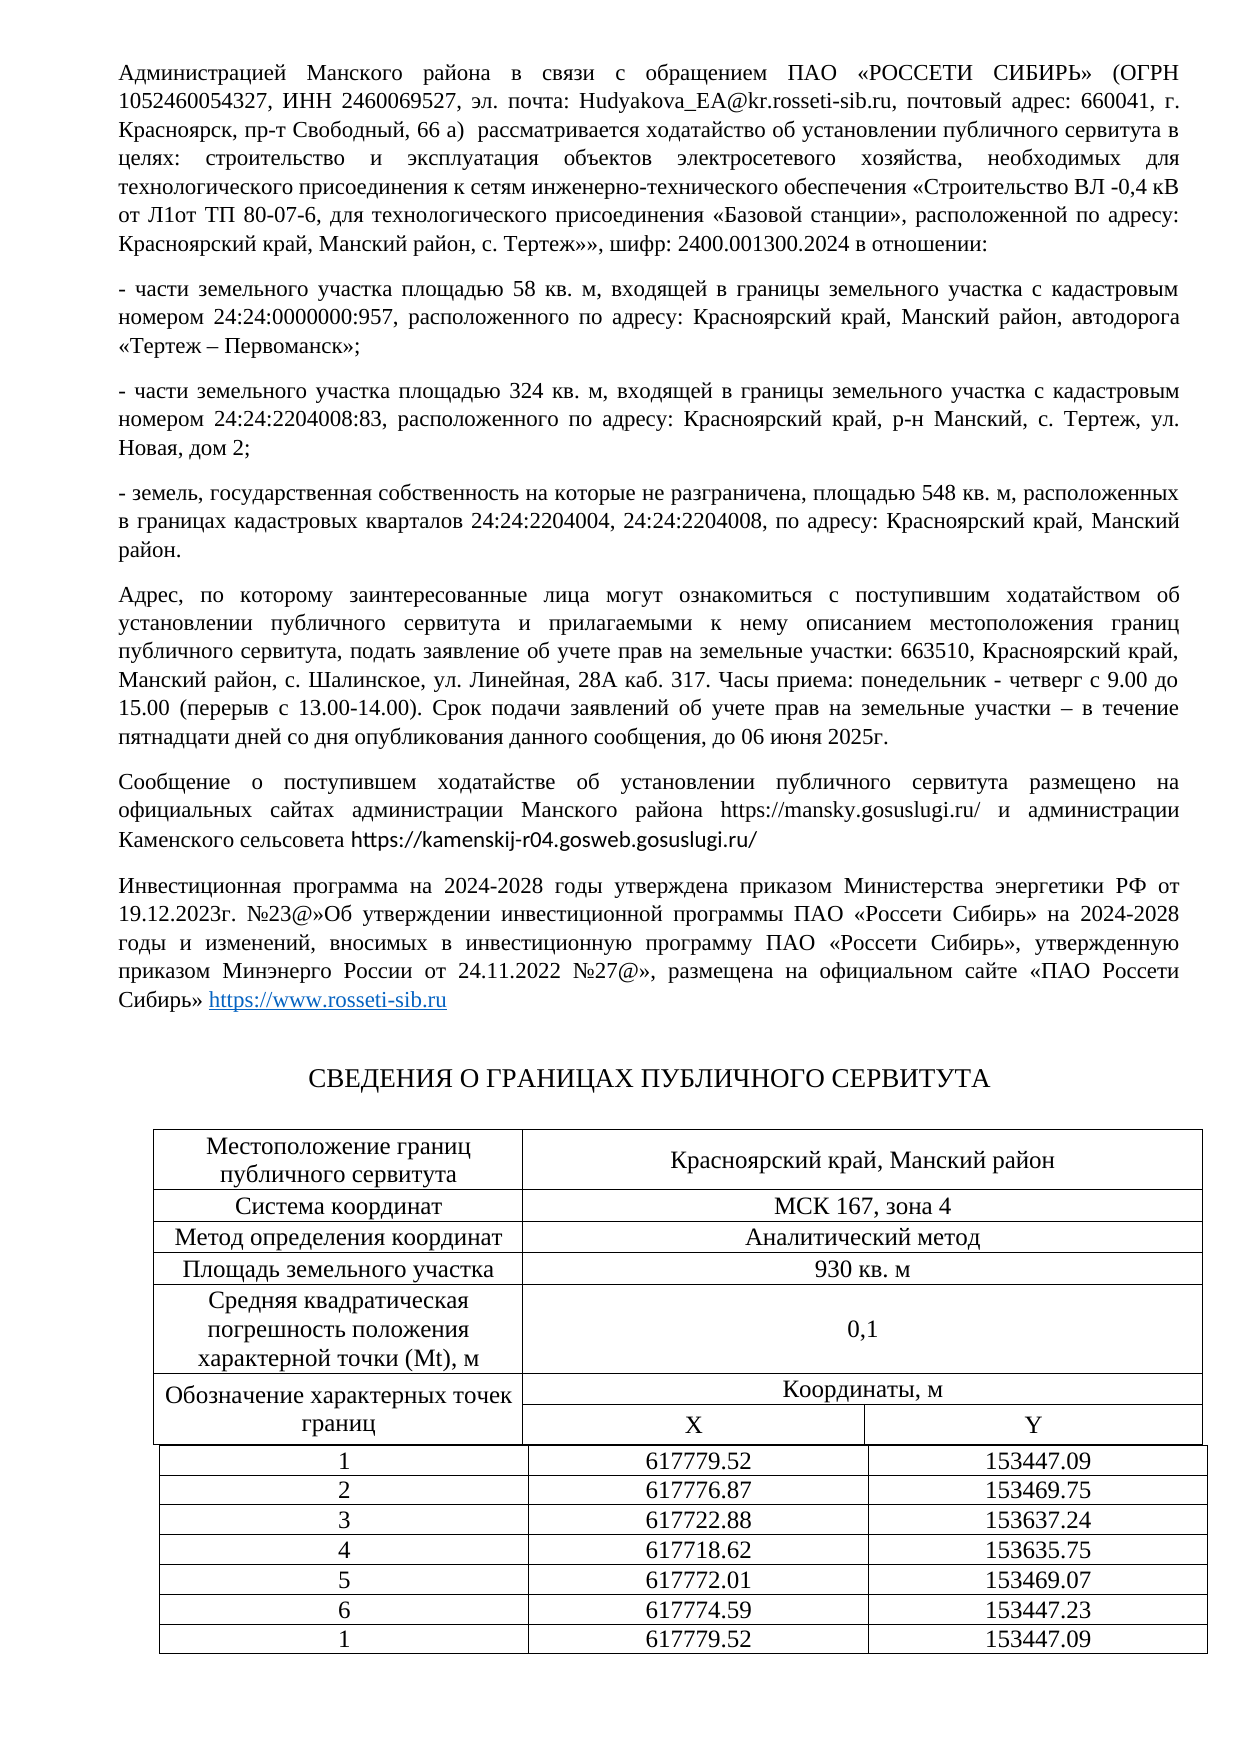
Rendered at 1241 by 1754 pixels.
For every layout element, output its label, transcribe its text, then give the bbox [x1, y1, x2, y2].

table_cell 617722.88 [529, 1505, 868, 1534]
table_header Красноярский край, Манский район [523, 1130, 1202, 1189]
table_cell 617776.87 [529, 1476, 868, 1504]
text - части земельного участка площадью 58 кв. м, входящей в границы земельного участка с кадастровым номером 24:24:0000000:957, расположенного по адресу: Красноярский край, Манский район, автодорога «Тертеж – Первоманск»; [118, 275, 1181, 358]
table_cell 617779.52 [529, 1625, 868, 1653]
text Адрес, по которому заинтересованные лица могут ознакомиться с поступившим ходатайством об установлении публичного сервитута и прилагаемыми к нему описанием местоположения границ публичного сервитута, подать заявление об учете прав на земельные участки: 663510, Красноярский край, Манский район, с. Шалинское, ул. Линейная, 28А каб. 317. Часы приема: понедельник - четверг с 9.00 до 15.00 (перерыв с 13.00-14.00). Срок подачи заявлений об учете прав на земельные участки – в течение пятнадцати дней со дня опубликования данного сообщения, до 06 июня 2025г. [118, 581, 1181, 749]
table_header 153447.09 [869, 1446, 1207, 1474]
table_cell 153637.24 [869, 1505, 1207, 1534]
table_cell Координаты, м [523, 1374, 1202, 1404]
text - земель, государственная собственность на которые не разграничена, площадью 548 кв. м, расположенных в границах кадастровых кварталов 24:24:2204004, 24:24:2204008, по адресу: Красноярский край, Манский район. [118, 479, 1181, 562]
table_cell 153469.75 [869, 1476, 1207, 1504]
text Сообщение о поступившем ходатайстве об установлении публичного сервитута размещено на официальных сайтах администрации Манского района https://mansky.gosuslugi.ru/ и администрации Каменского сельсовета https://kamenskij-r04.gosweb.gosuslugi.ru/ [118, 768, 1181, 853]
table_cell 4 [160, 1535, 528, 1564]
table_header 1 [160, 1446, 528, 1474]
table_cell МСК 167, зона 4 [523, 1190, 1202, 1221]
text Администрацией Манского района в связи с обращением ПАО «РОССЕТИ СИБИРЬ» (ОГРН 1052460054327, ИНН 2460069527, эл. почта: Hudyakova_EA@kr.rosseti-sib.ru, почтовый адрес: 660041, г. Красноярск, пр-т Свободный, 66 а) рассматривается ходатайство об установлении публичного сервитута в целях: строительство и эксплуатация объектов электросетевого хозяйства, необходимых для технологического присоединения к сетям инженерно-технического обеспечения «Строительство ВЛ -0,4 кВ от Л1от ТП 80-07-6, для технологического присоединения «Базовой станции», расположенной по адресу: Красноярский край, Манский район, с. Тертеж»», шифр: 2400.001300.2024 в отношении: [118, 59, 1181, 256]
table_cell 153469.07 [869, 1565, 1207, 1594]
table_cell X [523, 1405, 864, 1444]
table_cell 617718.62 [529, 1535, 868, 1564]
table_header 617779.52 [529, 1446, 868, 1474]
table_cell Метод определения координат [154, 1222, 522, 1252]
table_cell 617774.59 [529, 1595, 868, 1623]
table_cell 0,1 [523, 1285, 1202, 1372]
table_cell 2 [160, 1476, 528, 1504]
table_cell 5 [160, 1565, 528, 1594]
table_cell 6 [160, 1595, 528, 1623]
text СВЕДЕНИЯ О ГРАНИЦАХ ПУБЛИЧНОГО СЕРВИТУТА [118, 1062, 1181, 1093]
table_cell 153447.09 [869, 1625, 1207, 1653]
table_cell Аналитический метод [523, 1222, 1202, 1252]
table_cell Обозначение характерных точек границ [154, 1374, 522, 1444]
table_cell 3 [160, 1505, 528, 1534]
text - части земельного участка площадью 324 кв. м, входящей в границы земельного участка с кадастровым номером 24:24:2204008:83, расположенного по адресу: Красноярский край, р-н Манский, с. Тертеж, ул. Новая, дом 2; [118, 377, 1181, 460]
table_cell 930 кв. м [523, 1253, 1202, 1283]
table_header Местоположение границ публичного сервитута [154, 1130, 522, 1189]
table_cell 1 [160, 1625, 528, 1653]
table_cell 153635.75 [869, 1535, 1207, 1564]
table_cell Средняя квадратическая погрешность положения характерной точки (Mt), м [154, 1285, 522, 1372]
table_cell Площадь земельного участка [154, 1253, 522, 1283]
table_cell Система координат [154, 1190, 522, 1221]
text Инвестиционная программа на 2024-2028 годы утверждена приказом Министерства энергетики РФ от 19.12.2023г. №23@»Об утверждении инвестиционной программы ПАО «Россети Сибирь» на 2024-2028 годы и изменений, вносимых в инвестиционную программу ПАО «Россети Сибирь», утвержденную приказом Минэнерго России от 24.11.2022 №27@», размещена на официальном сайте «ПАО Россети Сибирь» https://www.rosseti-sib.ru [118, 872, 1181, 1012]
table_cell 153447.23 [869, 1595, 1207, 1623]
table_cell 617772.01 [529, 1565, 868, 1594]
table_cell Y [865, 1405, 1202, 1444]
